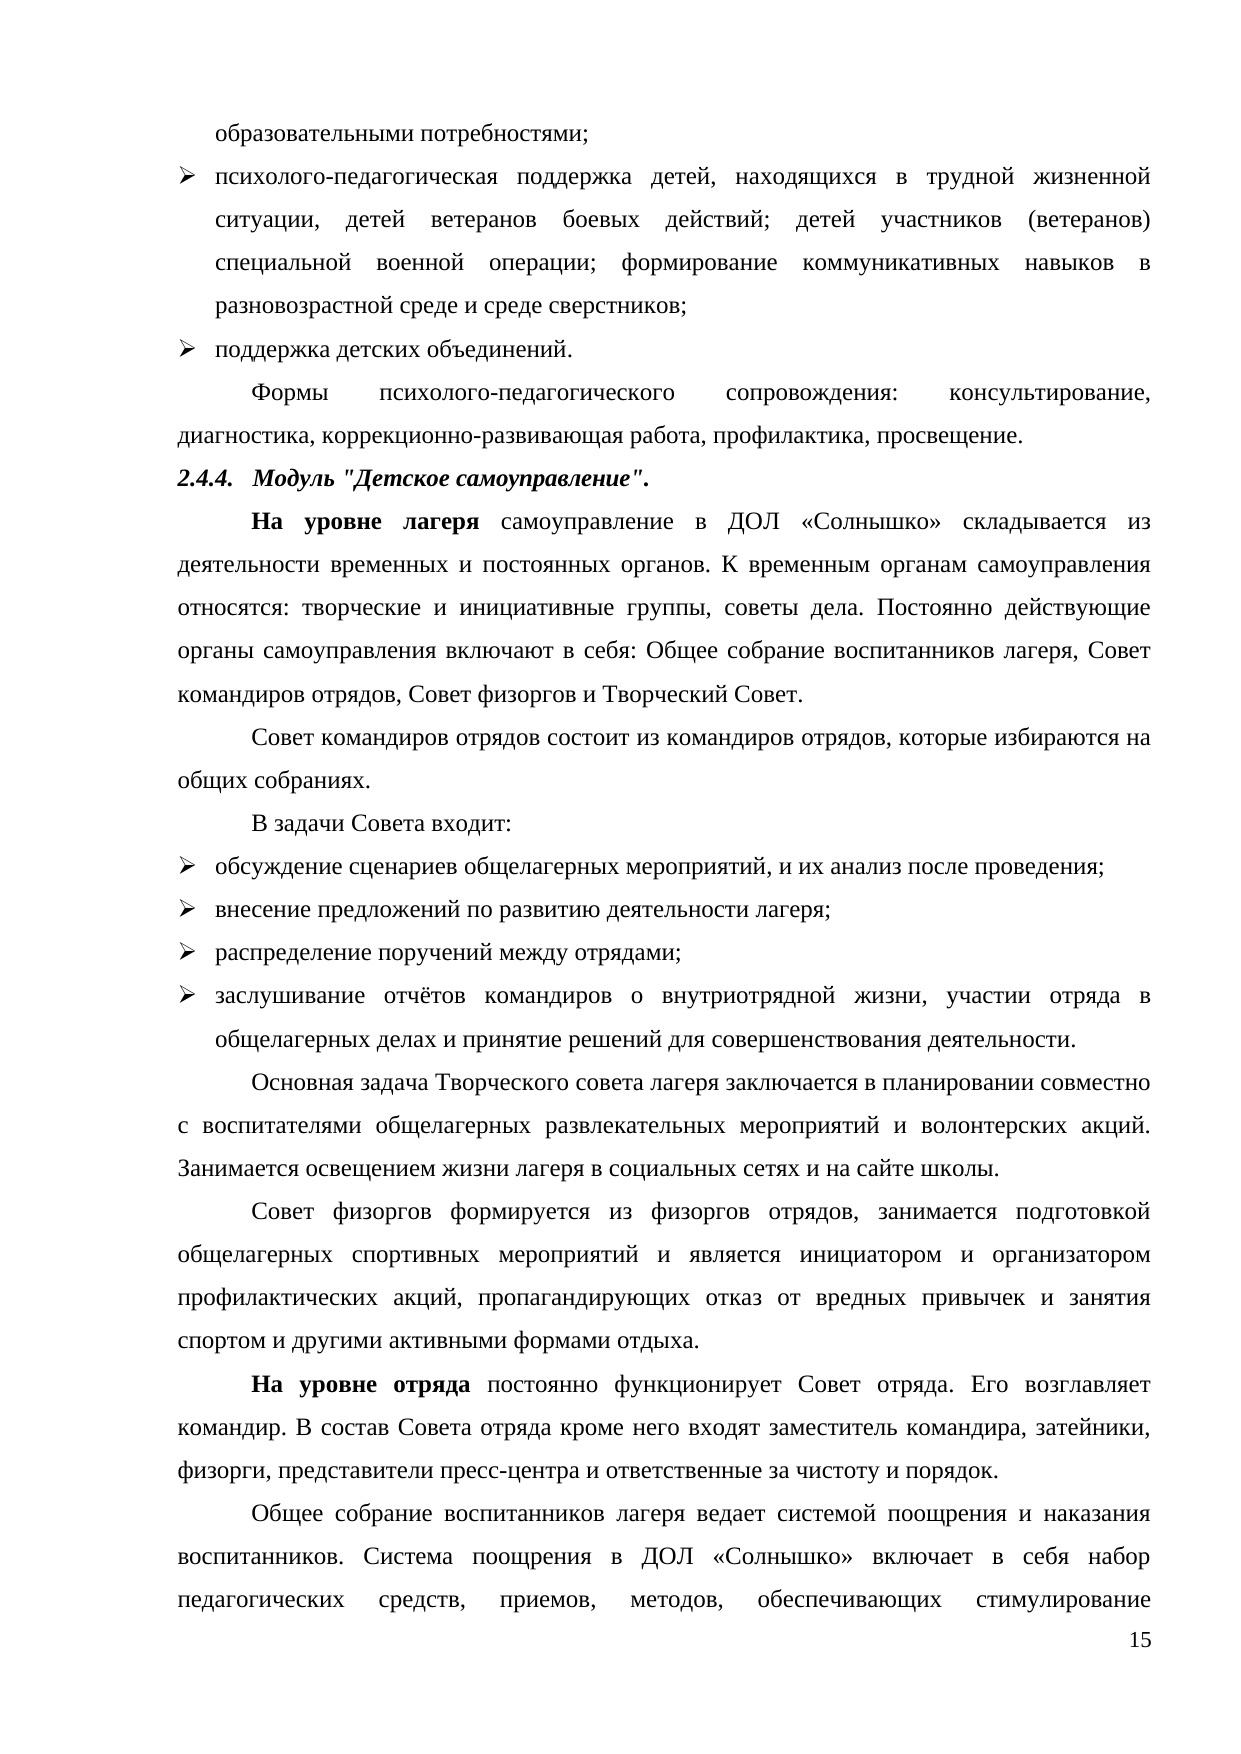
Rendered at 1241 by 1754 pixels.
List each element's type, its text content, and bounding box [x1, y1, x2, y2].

list обсуждение сценариев общелагерных мероприятий, и их анализ после проведения; [177, 851, 1152, 880]
text Совет командиров отрядов состоит из командиров отрядов, которые избираются на общих собраниях. [177, 722, 1152, 794]
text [177, 1498, 1152, 1613]
list поддержка детских объединений. [177, 334, 1152, 362]
list распределение поручений между отрядами; [177, 937, 1152, 966]
text На уровне лагеря самоуправление в ДОЛ «Солнышко» складывается из деятельности временных и постоянных органов. К временным органам самоуправления относятся: творческие и инициативные группы, советы дела. Постоянно действующие органы самоуправления включают в себя: Общее собрание воспитанников лагеря, Совет командиров отрядов, Совет физоргов и Творческий Совет. [177, 506, 1152, 707]
text Совет физоргов формируется из физоргов отрядов, занимается подготовкой общелагерных спортивных мероприятий и является инициатором и организатором профилактических акций, пропагандирующих отказ от вредных привычек и занятия спортом и другими активными формами отдыха. [177, 1196, 1152, 1354]
list психолого-педагогическая поддержка детей, находящихся в трудной жизненной ситуации, детей ветеранов боевых действий; детей участников (ветеранов) специальной военной операции; формирование коммуникативных навыков в разновозрастной среде и среде сверстников; [177, 161, 1152, 319]
list Модуль "Детское самоуправление". [177, 463, 1152, 492]
text Формы психолого-педагогического сопровождения: консультирование, диагностика, коррекционно-развивающая работа, профилактика, просвещение. [177, 377, 1152, 449]
list внесение предложений по развитию деятельности лагеря; [177, 894, 1152, 923]
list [177, 118, 1152, 147]
text Основная задача Творческого совета лагеря заключается в планировании совместно с воспитателями общелагерных развлекательных мероприятий и волонтерских акций. Занимается освещением жизни лагеря в социальных сетях и на сайте школы. [177, 1067, 1152, 1182]
text На уровне отряда постоянно функционирует Совет отряда. Его возглавляет командир. В состав Совета отряда кроме него входят заместитель командира, затейники, физорги, представители пресс-центра и ответственные за чистоту и порядок. [177, 1369, 1152, 1484]
text В задачи Совета входит: [177, 808, 1152, 837]
list заслушивание отчётов командиров о внутриотрядной жизни, участии отряда в общелагерных делах и принятие решений для совершенствования деятельности. [177, 981, 1152, 1052]
